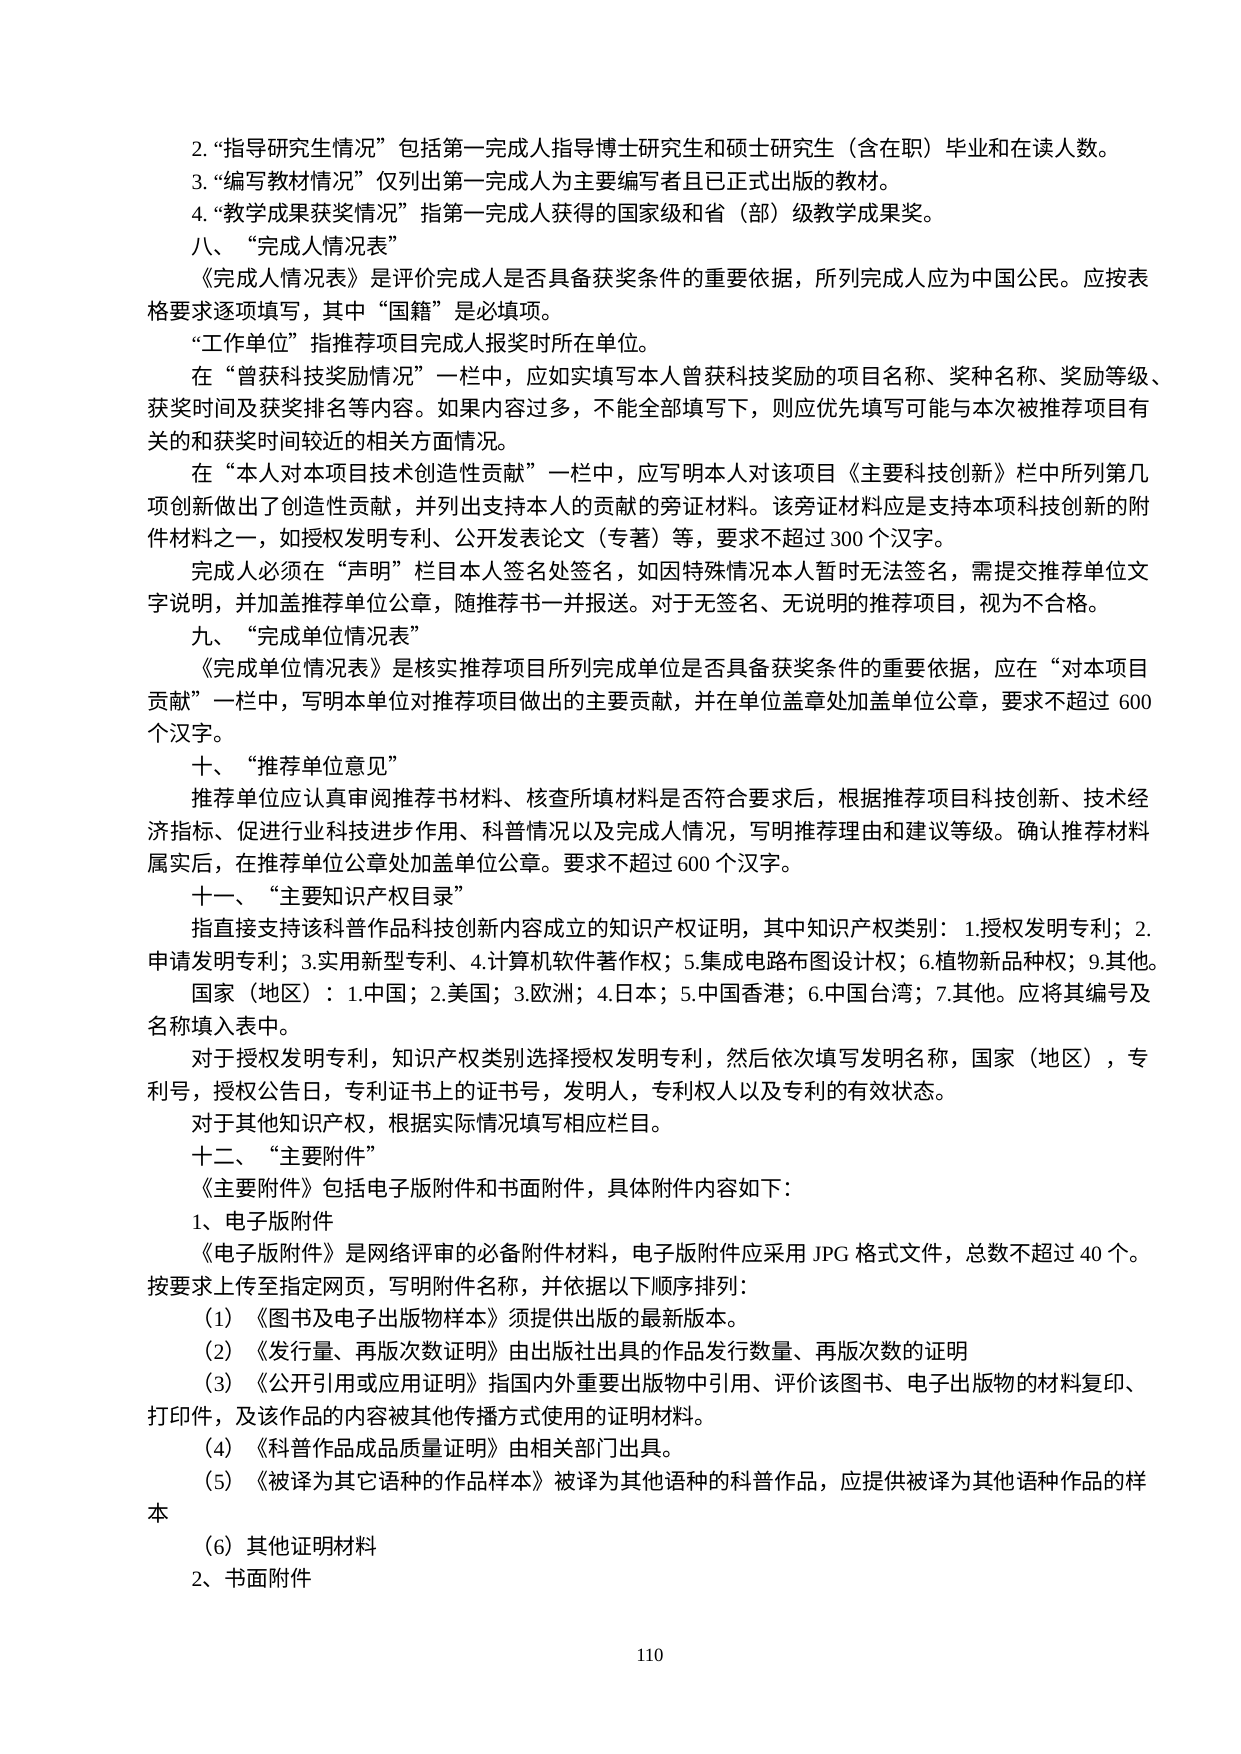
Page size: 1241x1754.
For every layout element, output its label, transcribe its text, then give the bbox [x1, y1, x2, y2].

text 《完成单位情况表》是核实推荐项目所列完成单位是否具备获奖条件的重要依据，应在“对本项目贡献”一栏中，写明本单位对推荐项目做出的主要贡献，并在单位盖章处加盖单位公章，要求不超过600个汉字。 [148, 651, 1152, 748]
text 2、书面附件 [148, 1561, 1152, 1593]
text 十一、“主要知识产权目录” [148, 878, 1152, 911]
text 十二、“主要附件” [148, 1138, 1152, 1171]
text 八、“完成人情况表” [148, 228, 1152, 261]
text 《电子版附件》是网络评审的必备附件材料，电子版附件应采用JPG 格式文件，总数不超过40 个。按要求上传至指定网页，写明附件名称，并依据以下顺序排列： [148, 1236, 1152, 1301]
text 九、“完成单位情况表” [148, 618, 1152, 651]
text 对于其他知识产权，根据实际情况填写相应栏目。 [148, 1106, 1152, 1138]
text 1、电子版附件 [148, 1203, 1152, 1236]
text （6）其他证明材料 [148, 1528, 1152, 1561]
text 完成人必须在“声明”栏目本人签名处签名，如因特殊情况本人暂时无法签名，需提交推荐单位文字说明，并加盖推荐单位公章，随推荐书一并报送。对于无签名、无说明的推荐项目，视为不合格。 [148, 553, 1152, 618]
text 推荐单位应认真审阅推荐书材料、核查所填材料是否符合要求后，根据推荐项目科技创新、技术经济指标、促进行业科技进步作用、科普情况以及完成人情况，写明推荐理由和建议等级。确认推荐材料属实后，在推荐单位公章处加盖单位公章。要求不超过600 个汉字。 [148, 781, 1152, 878]
text 3. “编写教材情况”仅列出第一完成人为主要编写者且已正式出版的教材。 [148, 163, 1152, 196]
text 2. “指导研究生情况”包括第一完成人指导博士研究生和硕士研究生（含在职）毕业和在读人数。 [148, 131, 1152, 163]
text 《主要附件》包括电子版附件和书面附件，具体附件内容如下： [148, 1171, 1152, 1203]
text （1）《图书及电子出版物样本》须提供出版的最新版本。 [148, 1301, 1152, 1333]
text 在“本人对本项目技术创造性贡献”一栏中，应写明本人对该项目《主要科技创新》栏中所列第几项创新做出了创造性贡献，并列出支持本人的贡献的旁证材料。该旁证材料应是支持本项科技创新的附件材料之一，如授权发明专利、公开发表论文（专著）等，要求不超过300 个汉字。 [148, 456, 1152, 553]
text 指直接支持该科普作品科技创新内容成立的知识产权证明，其中知识产权类别：1.授权发明专利；2.申请发明专利；3.实用新型专利、4.计算机软件著作权；5.集成电路布图设计权；6.植物新品种权；9.其他。 [148, 911, 1152, 976]
text 4. “教学成果获奖情况”指第一完成人获得的国家级和省（部）级教学成果奖。 [148, 196, 1152, 228]
text 对于授权发明专利，知识产权类别选择授权发明专利，然后依次填写发明名称，国家（地区），专利号，授权公告日，专利证书上的证书号，发明人，专利权人以及专利的有效状态。 [148, 1041, 1152, 1106]
text （4）《科普作品成品质量证明》由相关部门出具。 [148, 1431, 1152, 1463]
text （3）《公开引用或应用证明》指国内外重要出版物中引用、评价该图书、电子出版物的材料复印、打印件，及该作品的内容被其他传播方式使用的证明材料。 [148, 1366, 1152, 1431]
text 十、“推荐单位意见” [148, 748, 1152, 781]
text 《完成人情况表》是评价完成人是否具备获奖条件的重要依据，所列完成人应为中国公民。应按表格要求逐项填写，其中“国籍”是必填项。 [148, 261, 1152, 326]
text 在“曾获科技奖励情况”一栏中，应如实填写本人曾获科技奖励的项目名称、奖种名称、奖励等级、获奖时间及获奖排名等内容。如果内容过多，不能全部填写下，则应优先填写可能与本次被推荐项目有关的和获奖时间较近的相关方面情况。 [148, 358, 1152, 456]
text 国家（地区）：1.中国；2.美国；3.欧洲；4.日本；5.中国香港；6.中国台湾；7.其他。应将其编号及名称填入表中。 [148, 976, 1152, 1041]
text “工作单位”指推荐项目完成人报奖时所在单位。 [148, 326, 1152, 358]
text （2）《发行量、再版次数证明》由出版社出具的作品发行数量、再版次数的证明 [148, 1333, 1152, 1366]
text （5）《被译为其它语种的作品样本》被译为其他语种的科普作品，应提供被译为其他语种作品的样本 [148, 1463, 1152, 1528]
